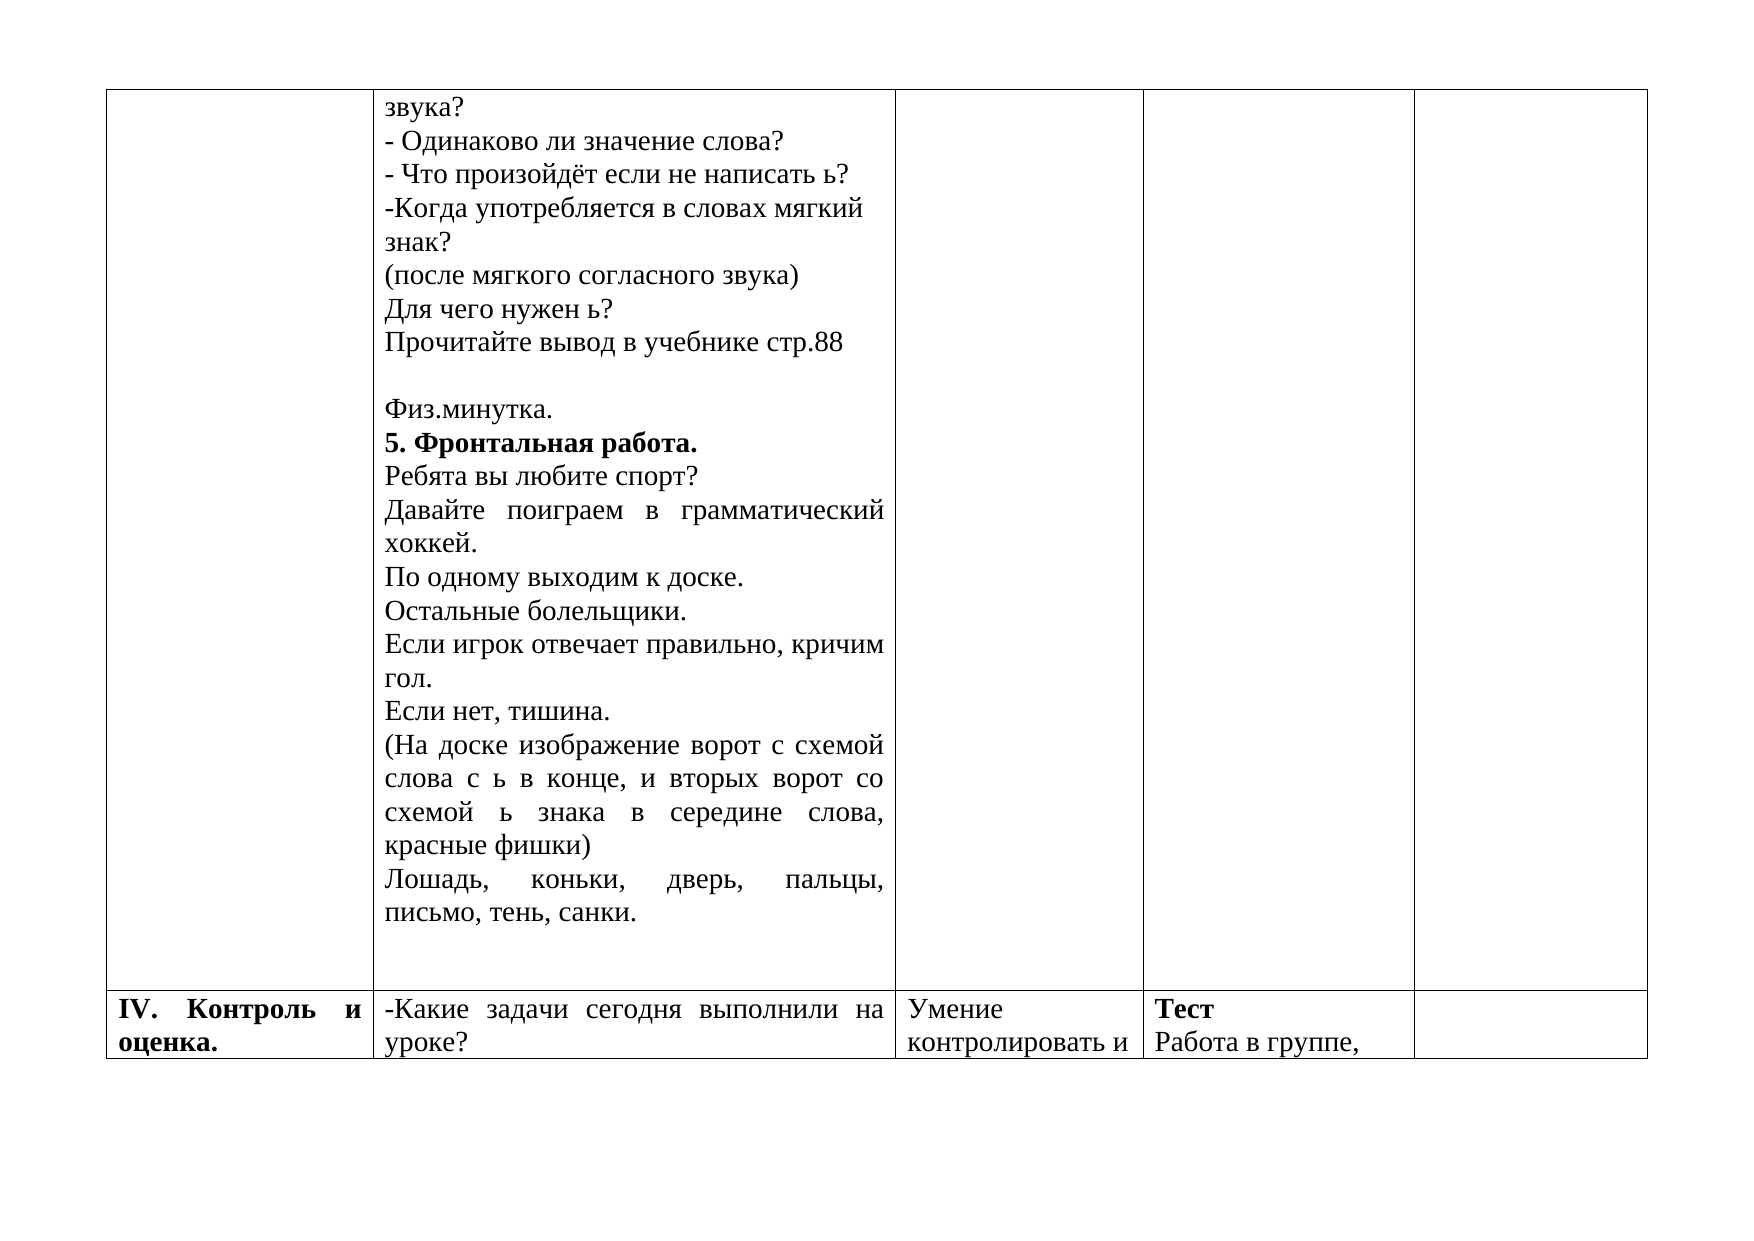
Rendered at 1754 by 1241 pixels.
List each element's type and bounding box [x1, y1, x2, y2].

table_cell [896, 991, 1143, 1058]
table_cell [1415, 90, 1647, 990]
table_cell [374, 90, 895, 990]
table_cell [107, 90, 373, 990]
table_cell [107, 991, 373, 1058]
table_cell [896, 90, 1143, 990]
table_cell [1144, 991, 1414, 1058]
table_cell [374, 991, 895, 1058]
table_cell [1144, 90, 1414, 990]
table_cell [1415, 991, 1647, 1058]
